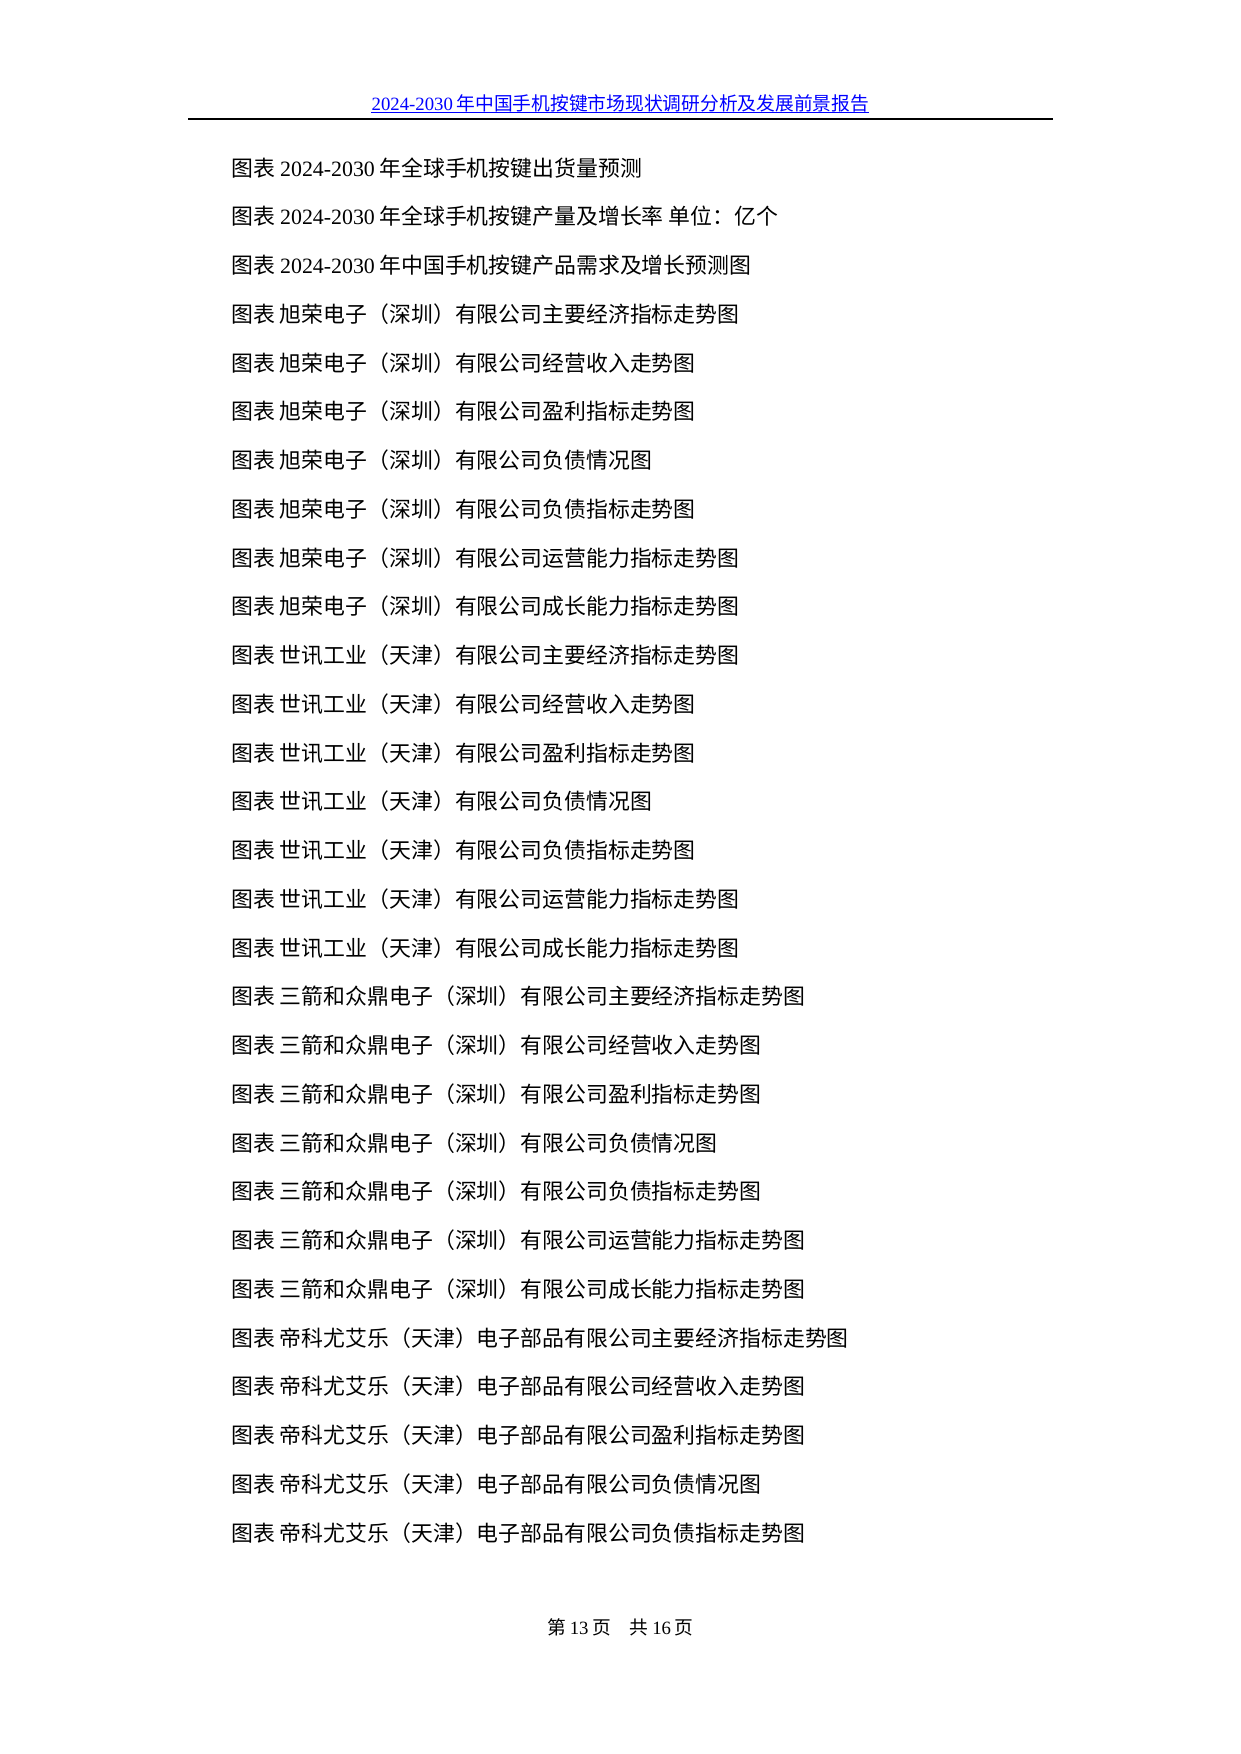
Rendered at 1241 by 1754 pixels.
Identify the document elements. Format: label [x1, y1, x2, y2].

text [187, 150, 1053, 1548]
